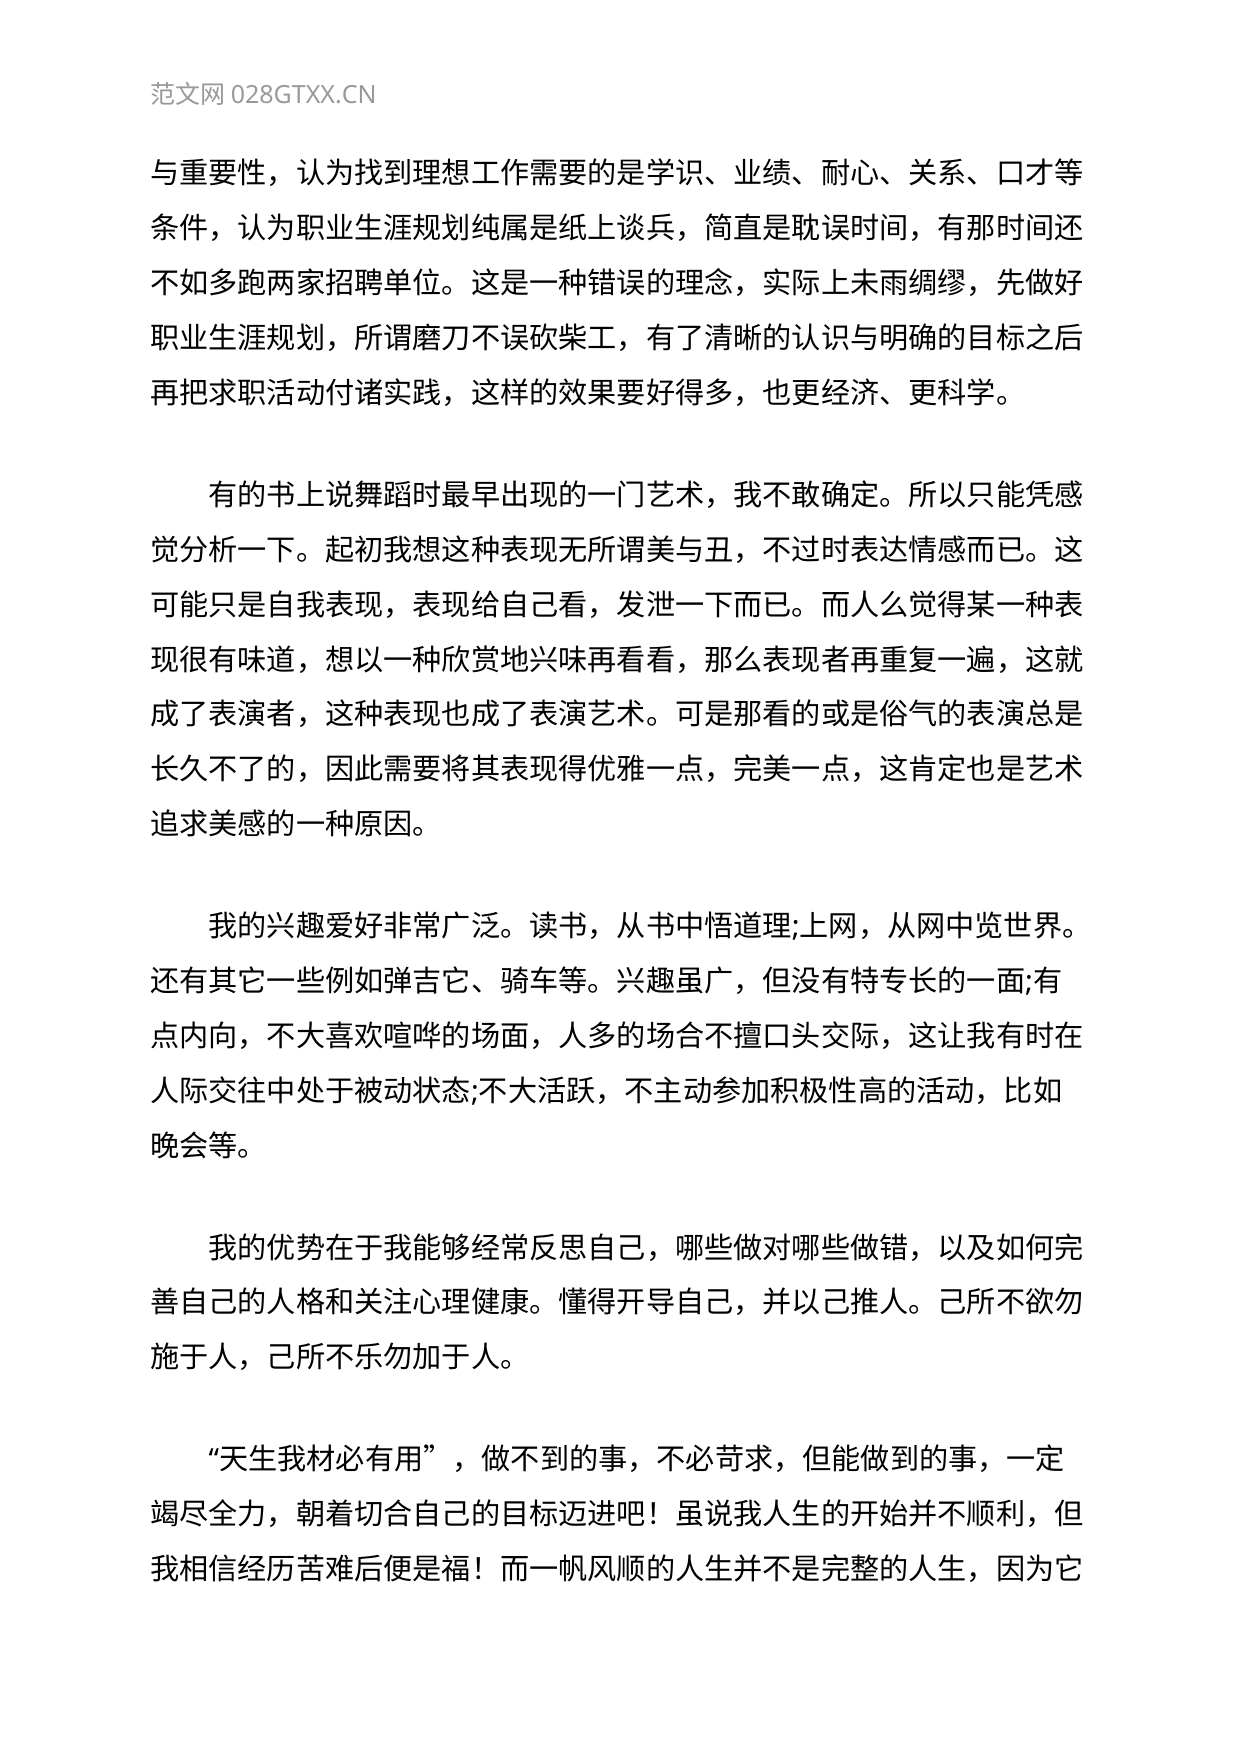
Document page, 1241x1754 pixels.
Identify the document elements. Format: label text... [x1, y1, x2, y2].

text 我的优势在于我能够经常反思自己，哪些做对哪些做错，以及如何完善自己的人格和关注心理健康。懂得开导自己，并以己推人。己所不欲勿施于人，己所不乐勿加于人。 [150, 1224, 1090, 1376]
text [150, 1436, 1090, 1588]
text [150, 150, 1090, 412]
text 我的兴趣爱好非常广泛。读书，从书中悟道理;上网，从网中览世界。还有其它一些例如弹吉它、骑车等。兴趣虽广，但没有特专长的一面;有点内向，不大喜欢喧哗的场面，人多的场合不擅口头交际，这让我有时在人际交往中处于被动状态;不大活跃，不主动参加积极性高的活动，比如晚会等。 [150, 902, 1090, 1165]
text 有的书上说舞蹈时最早出现的一门艺术，我不敢确定。所以只能凭感觉分析一下。起初我想这种表现无所谓美与丑，不过时表达情感而已。这可能只是自我表现，表现给自己看，发泄一下而已。而人么觉得某一种表现很有味道，想以一种欣赏地兴味再看看，那么表现者再重复一遍，这就成了表演者，这种表现也成了表演艺术。可是那看的或是俗气的表演总是长久不了的，因此需要将其表现得优雅一点，完美一点，这肯定也是艺术追求美感的一种原因。 [150, 471, 1090, 843]
